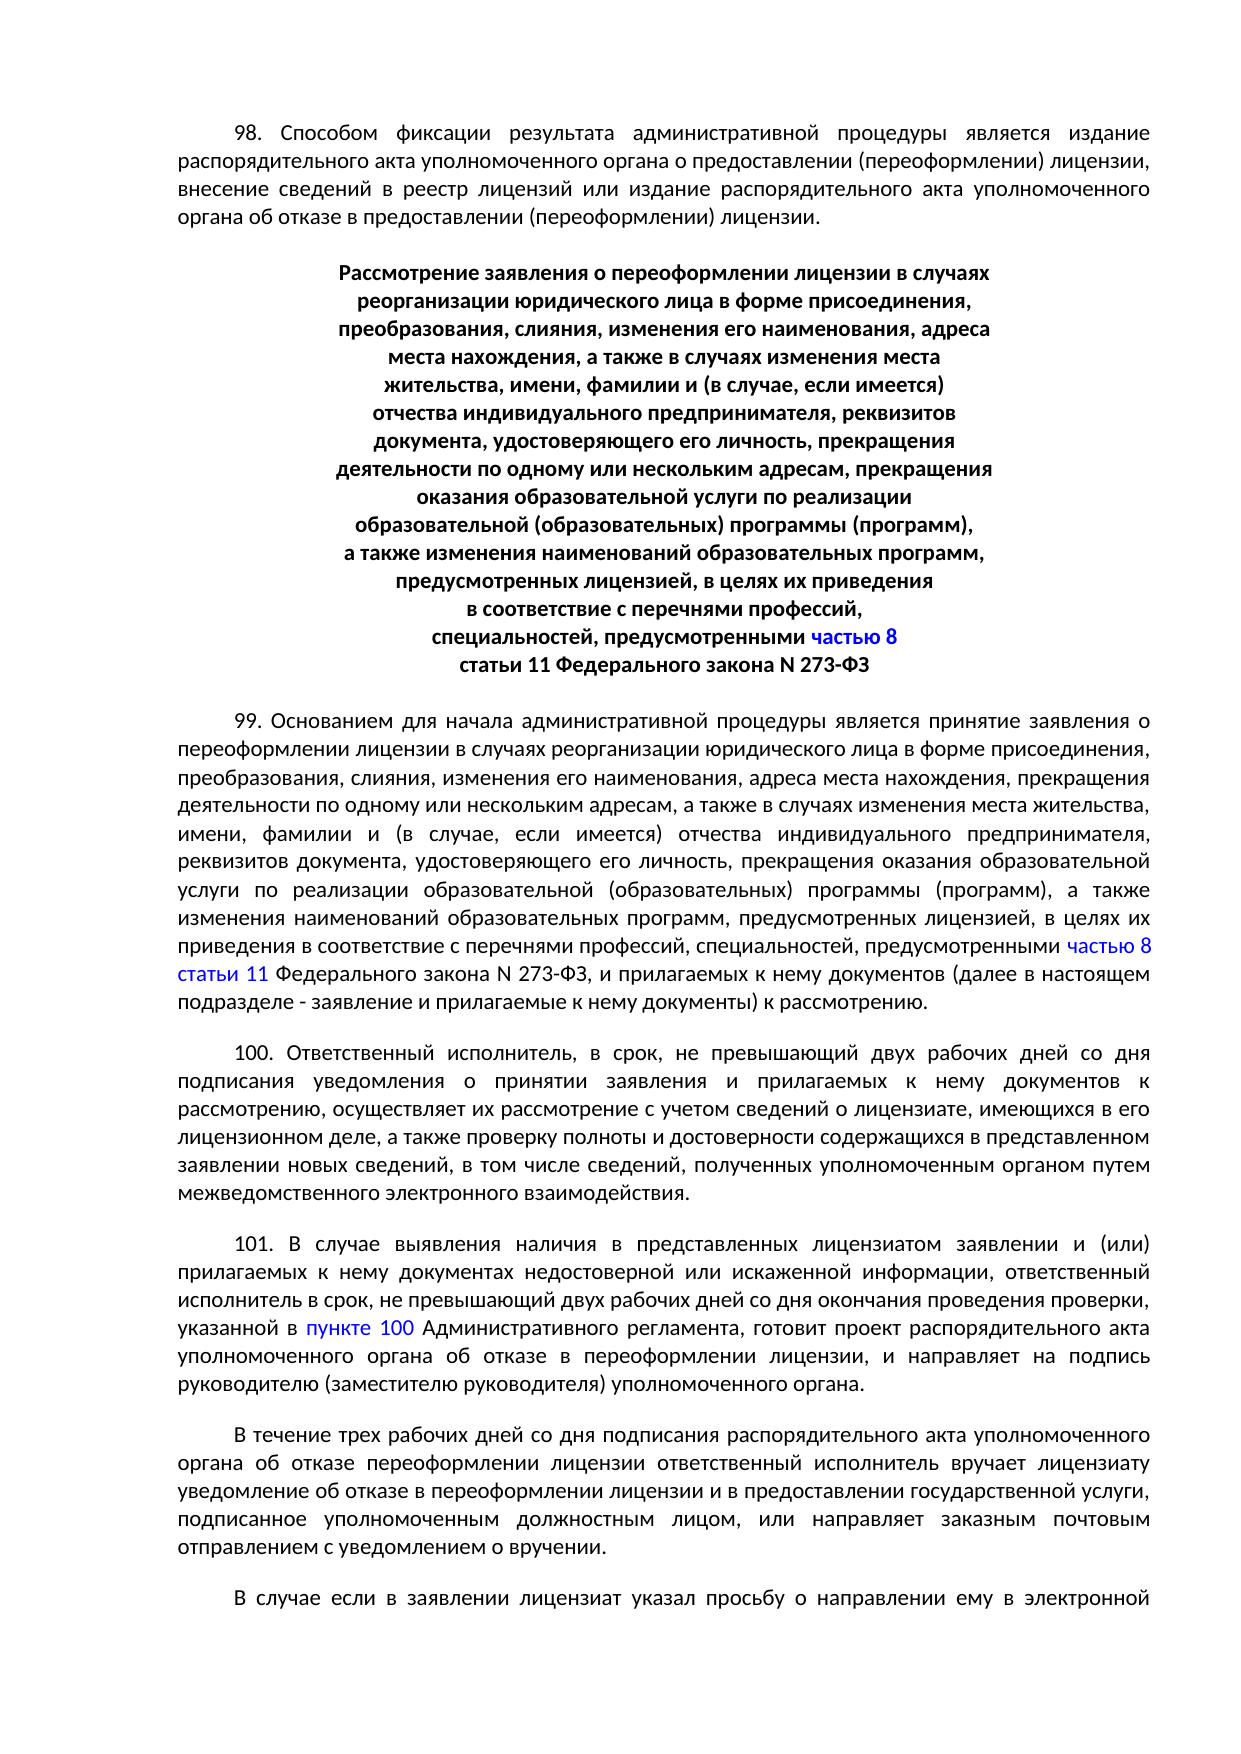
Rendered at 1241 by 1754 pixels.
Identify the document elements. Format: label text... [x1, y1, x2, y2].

title места нахождения, а также в случаях изменения места [177, 342, 1152, 370]
title в соответствие с перечнями профессий, [177, 594, 1152, 622]
title предусмотренных лицензией, в целях их приведения [177, 566, 1152, 594]
text В течение трех рабочих дней со дня подписания распорядительного акта уполномоченного органа об отказе переоформлении лицензии ответственный исполнитель вручает лицензиату уведомление об отказе в переоформлении лицензии и в предоставлении государственной услуги, подписанное уполномоченным должностным лицом, или направляет заказным почтовым отправлением с уведомлением о вручении. [177, 1420, 1152, 1560]
title Рассмотрение заявления о переоформлении лицензии в случаях [177, 258, 1152, 286]
text 100. Ответственный исполнитель, в срок, не превышающий двух рабочих дней со дня подписания уведомления о принятии заявления и прилагаемых к нему документов к рассмотрению, осуществляет их рассмотрение с учетом сведений о лицензиате, имеющихся в его лицензионном деле, а также проверку полноты и достоверности содержащихся в представленном заявлении новых сведений, в том числе сведений, полученных уполномоченным органом путем межведомственного электронного взаимодействия. [177, 1038, 1152, 1206]
text 101. В случае выявления наличия в представленных лицензиатом заявлении и (или) прилагаемых к нему документах недостоверной или искаженной информации, ответственный исполнитель в срок, не превышающий двух рабочих дней со дня окончания проведения проверки, указанной в пункте 100 Административного регламента, готовит проект распорядительного акта уполномоченного органа об отказе в переоформлении лицензии, и направляет на подпись руководителю (заместителю руководителя) уполномоченного органа. [177, 1229, 1152, 1397]
title статьи 11 Федерального закона N 273-ФЗ [177, 651, 1152, 678]
title документа, удостоверяющего его личность, прекращения [177, 426, 1152, 454]
title преобразования, слияния, изменения его наименования, адреса [177, 314, 1152, 342]
text 98. Способом фиксации результата административной процедуры является издание распорядительного акта уполномоченного органа о предоставлении (переоформлении) лицензии, внесение сведений в реестр лицензий или издание распорядительного акта уполномоченного органа об отказе в предоставлении (переоформлении) лицензии. [177, 118, 1152, 230]
title отчества индивидуального предпринимателя, реквизитов [177, 398, 1152, 426]
title оказания образовательной услуги по реализации [177, 482, 1152, 510]
title а также изменения наименований образовательных программ, [177, 538, 1152, 566]
title специальностей, предусмотренными частью 8 [177, 622, 1152, 651]
title образовательной (образовательных) программы (программ), [177, 510, 1152, 538]
title деятельности по одному или нескольким адресам, прекращения [177, 454, 1152, 482]
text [177, 1583, 1152, 1611]
text 99. Основанием для начала административной процедуры является принятие заявления о переоформлении лицензии в случаях реорганизации юридического лица в форме присоединения, преобразования, слияния, изменения его наименования, адреса места нахождения, прекращения деятельности по одному или нескольким адресам, а также в случаях изменения места жительства, имени, фамилии и (в случае, если имеется) отчества индивидуального предпринимателя, реквизитов документа, удостоверяющего его личность, прекращения оказания образовательной услуги по реализации образовательной (образовательных) программы (программ), а также изменения наименований образовательных программ, предусмотренных лицензией, в целях их приведения в соответствие с перечнями профессий, специальностей, предусмотренными частью 8 статьи 11 Федерального закона N 273-ФЗ, и прилагаемых к нему документов (далее в настоящем подразделе - заявление и прилагаемые к нему документы) к рассмотрению. [177, 707, 1152, 1015]
title жительства, имени, фамилии и (в случае, если имеется) [177, 370, 1152, 398]
title реорганизации юридического лица в форме присоединения, [177, 286, 1152, 314]
